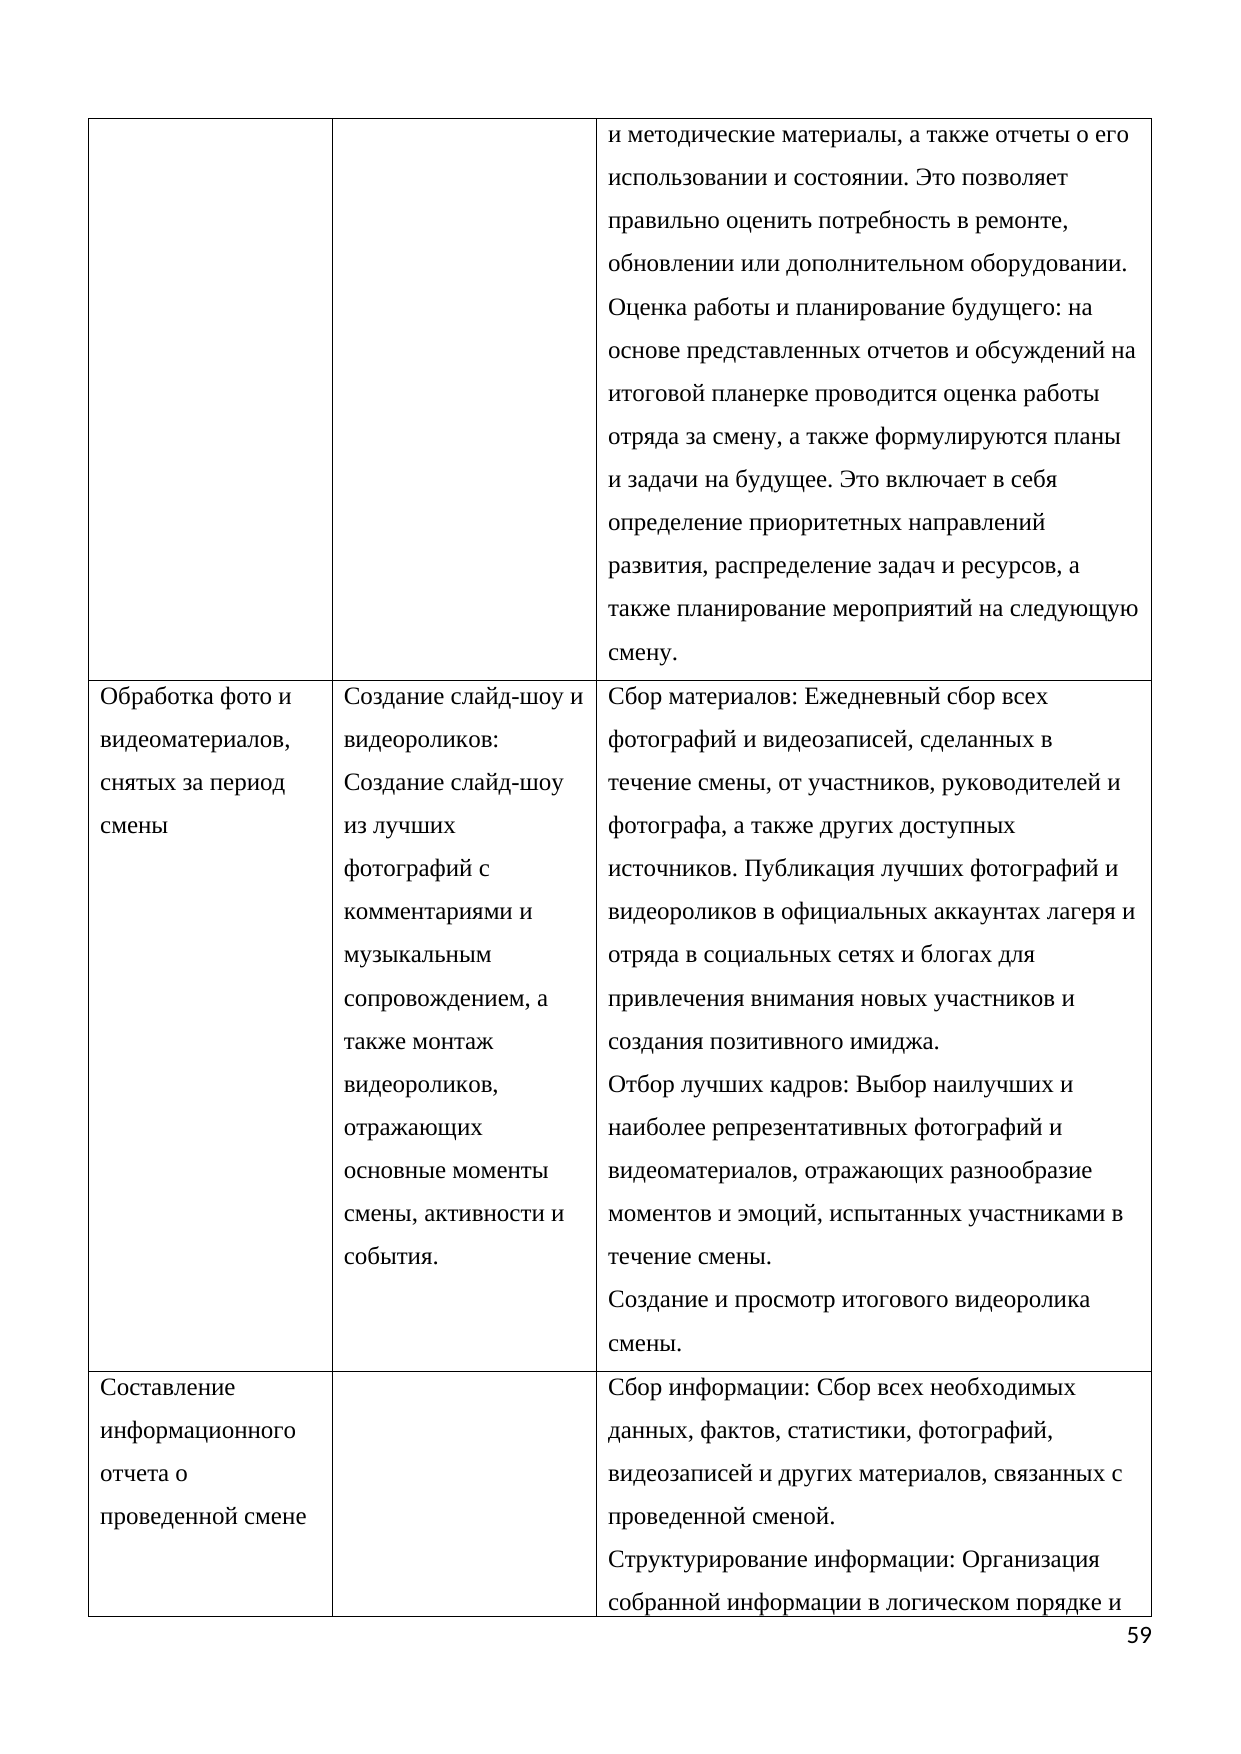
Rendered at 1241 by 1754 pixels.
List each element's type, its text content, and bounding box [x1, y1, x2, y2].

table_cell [597, 119, 1151, 680]
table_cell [89, 119, 332, 680]
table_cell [597, 1372, 1151, 1616]
table_cell [333, 119, 596, 680]
table_cell Обработка фото и видеоматериалов, снятых за период смены [89, 681, 332, 1371]
table_cell [333, 1372, 596, 1616]
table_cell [89, 1372, 332, 1616]
table_cell Сбор материалов: Ежедневный сбор всех фотографий и видеозаписей, сделанных в течение смены, от участников, руководителей и фотографа, а также других доступных источников. Публикация лучших фотографий и видеороликов в официальных аккаунтах лагеря и отряда в социальных сетях и блогах для привлечения внимания новых участников и создания позитивного имиджа. Отбор лучших кадров: Выбор наилучших и наиболее репрезентативных фотографий и видеоматериалов, отражающих разнообразие моментов и эмоций, испытанных участниками в течение смены. Создание и просмотр итогового видеоролика смены. [597, 681, 1151, 1371]
table_cell Создание слайд-шоу и видеороликов: Создание слайд-шоу из лучших фотографий с комментариями и музыкальным сопровождением, а также монтаж видеороликов, отражающих основные моменты смены, активности и события. [333, 681, 596, 1371]
